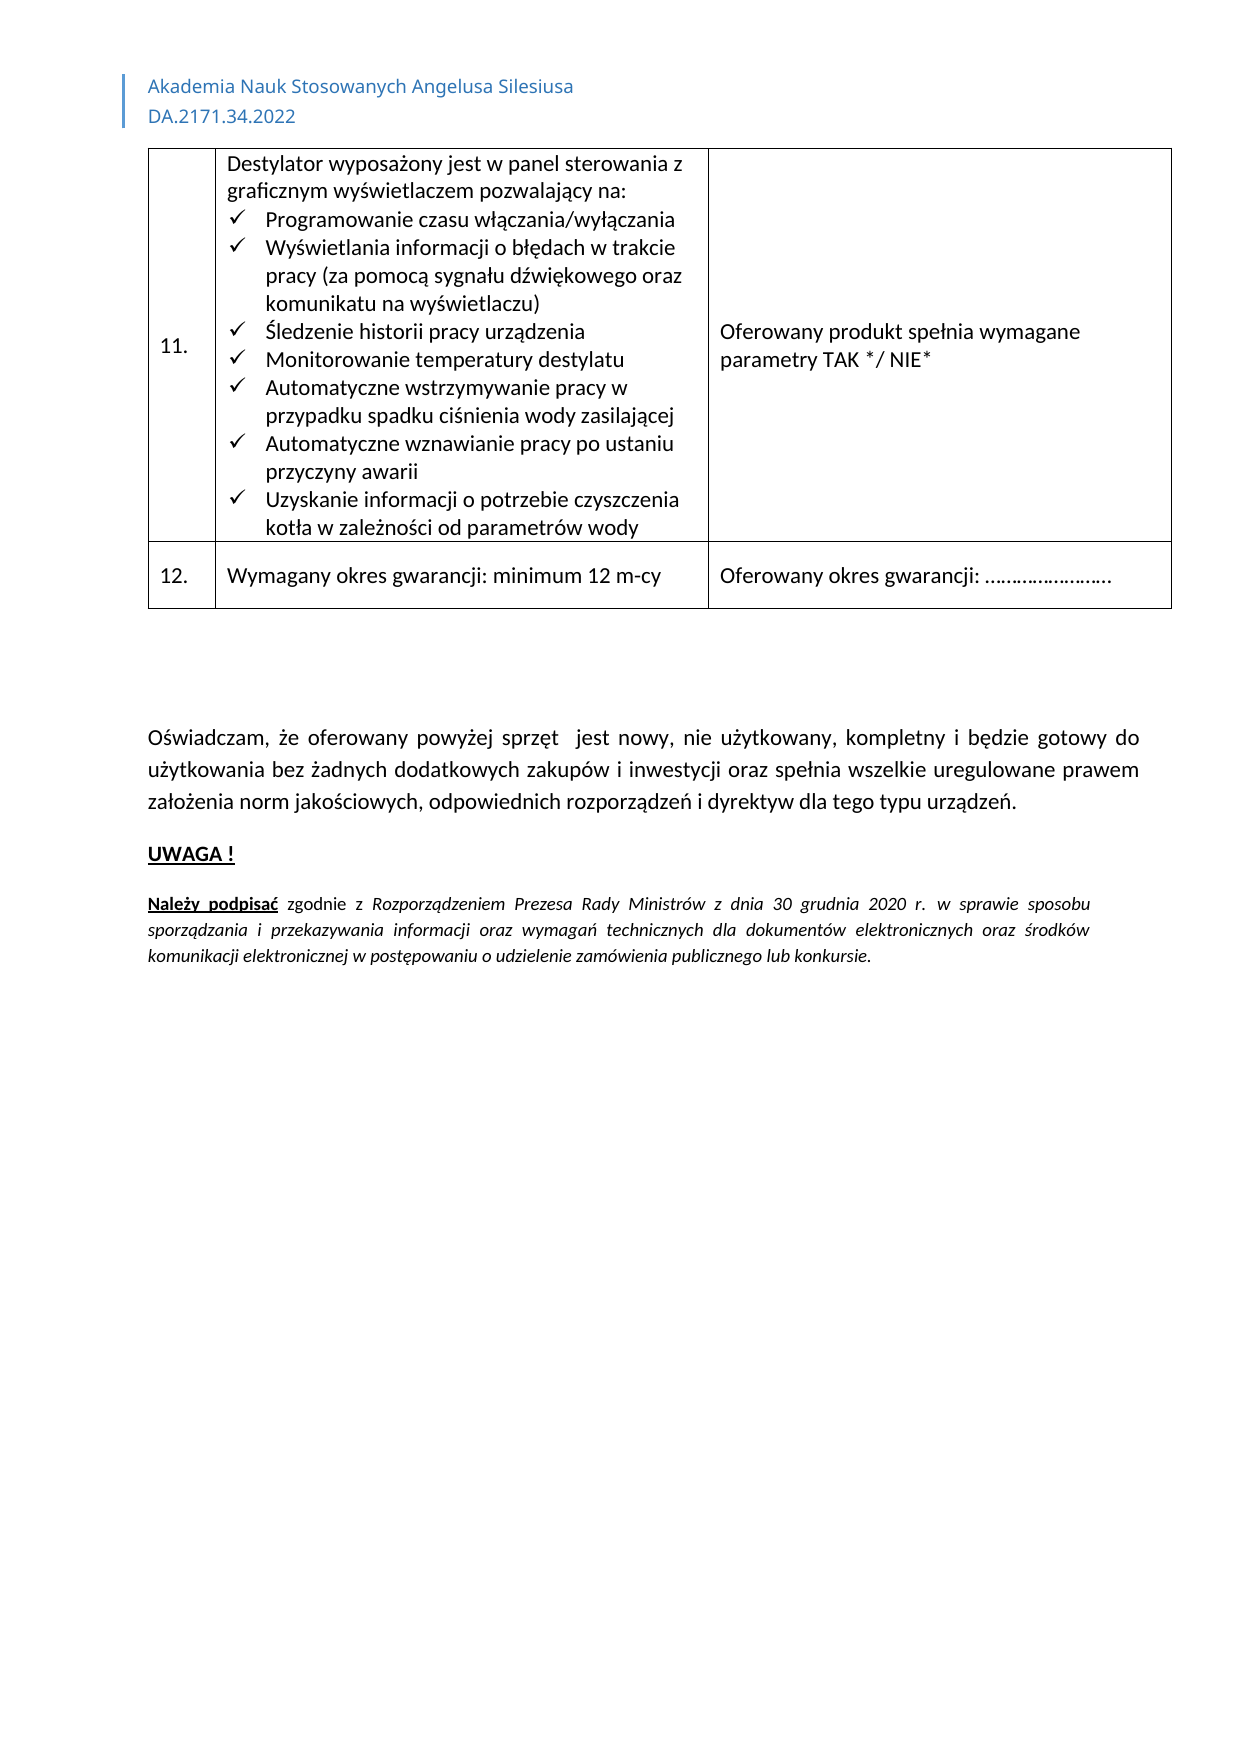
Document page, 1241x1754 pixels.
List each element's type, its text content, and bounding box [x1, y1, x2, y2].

table_cell Oferowany okres gwarancji: …………………… [709, 542, 1171, 608]
text Oświadczam, że oferowany powyżej sprzęt jest nowy, nie użytkowany, kompletny i będzie gotowy do użytkowania bez żadnych dodatkowych zakupów i inwestycji oraz spełnia wszelkie uregulowane prawem założenia norm jakościowych, odpowiednich rozporządzeń i dyrektyw dla tego typu urządzeń. [148, 723, 1141, 815]
text UWAGA ! [148, 840, 1093, 867]
table_cell 11. [149, 149, 215, 541]
table_cell 12. [149, 542, 215, 608]
text Należy podpisać zgodnie z Rozporządzeniem Prezesa Rady Ministrów z dnia 30 grudnia 2020 r. w sprawie sposobu sporządzania i przekazywania informacji oraz wymagań technicznych dla dokumentów elektronicznych oraz środków komunikacji elektronicznej w postępowaniu o udzielenie zamówienia publicznego lub konkursie. [148, 892, 1093, 967]
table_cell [709, 149, 1171, 541]
table_cell Wymagany okres gwarancji: minimum 12 m-cy [216, 542, 708, 608]
table_cell Destylator wyposażony jest w panel sterowania z graficznym wyświetlaczem pozwalający na: Programowanie czasu włączania/wyłączania Wyświetlania informacji o błędach w trakcie pracy (za pomocą sygnału dźwiękowego oraz komunikatu na wyświetlaczu) Śledzenie historii pracy urządzenia Monitorowanie temperatury destylatu Automatyczne wstrzymywanie pracy w przypadku spadku ciśnienia wody zasilającej Automatyczne wznawianie pracy po ustaniu przyczyny awarii Uzyskanie informacji o potrzebie czyszczenia kotła w zależności od parametrów wody [216, 149, 708, 541]
